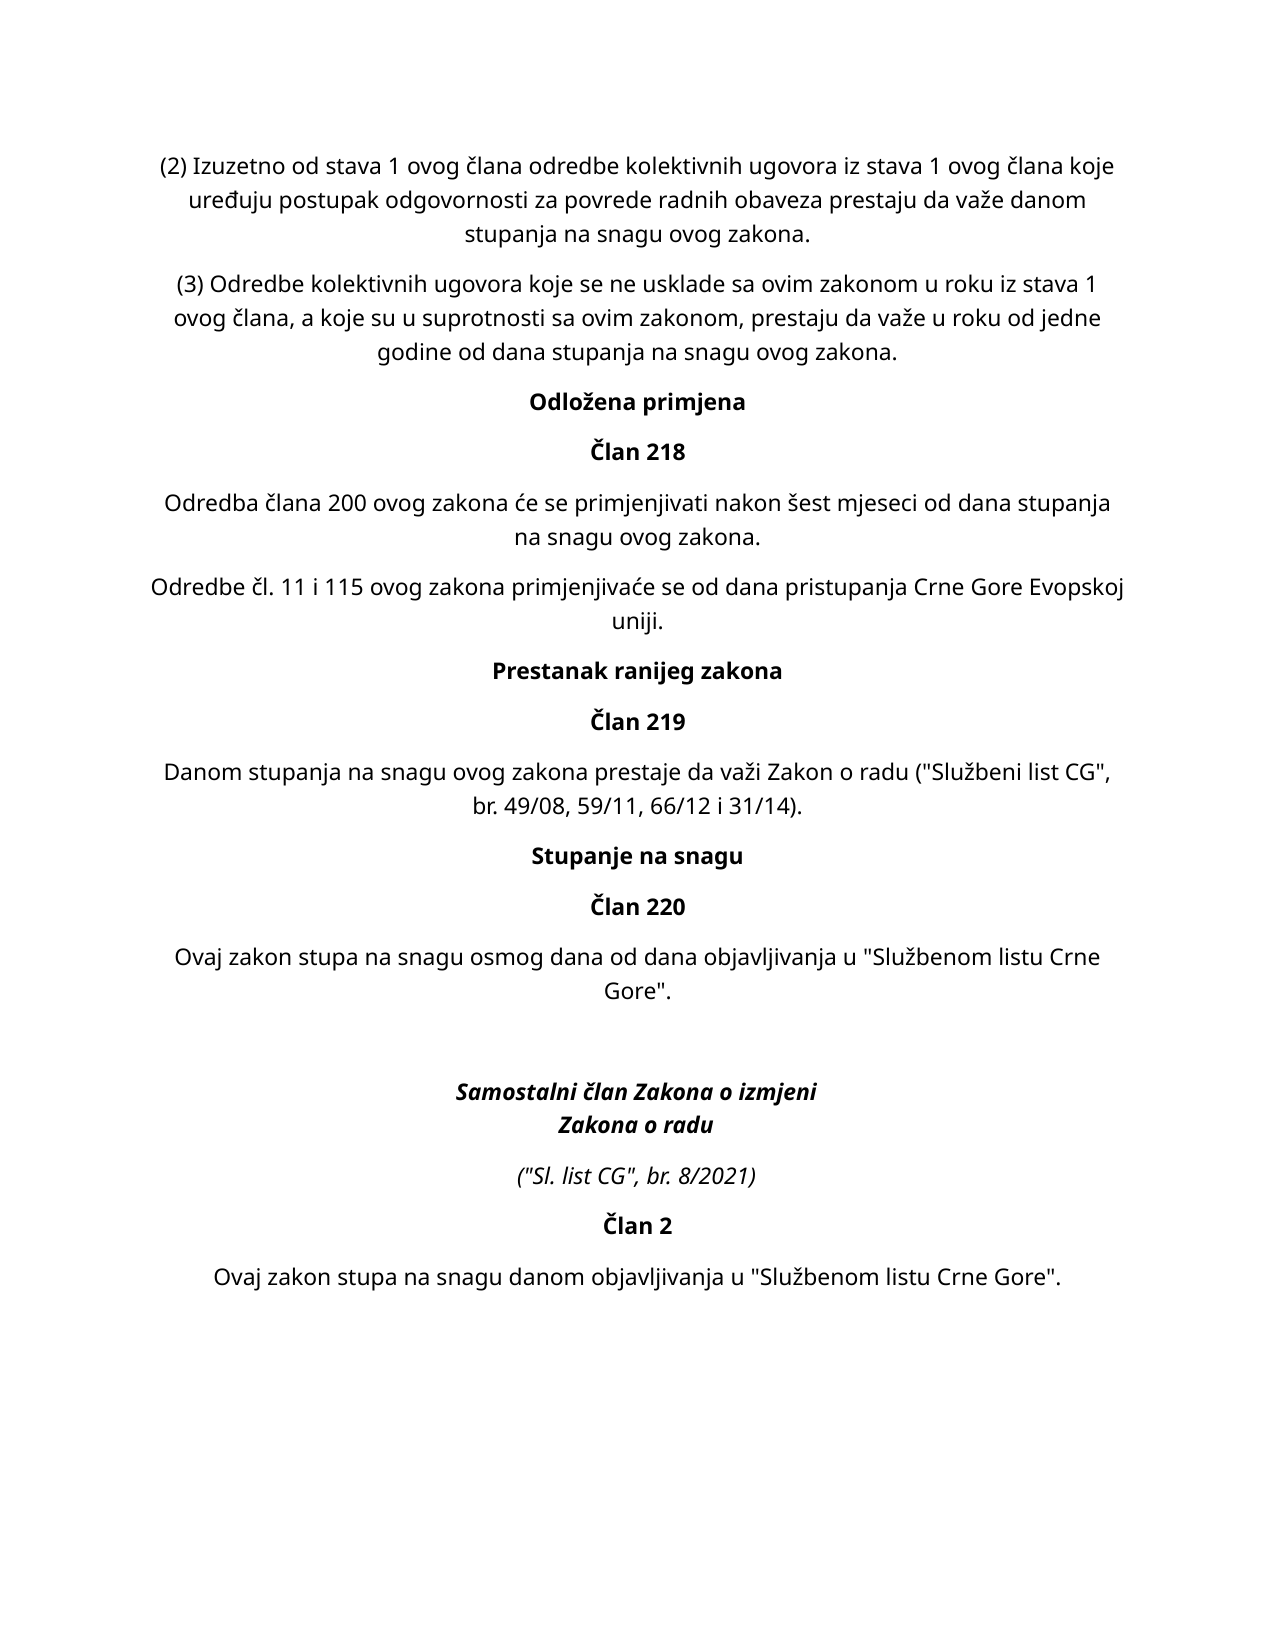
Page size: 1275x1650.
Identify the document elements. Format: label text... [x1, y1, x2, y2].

text Član 219 [150, 705, 1125, 737]
text Danom stupanja na snagu ovog zakona prestaje da važi Zakon o radu ("Službeni list CG", br. 49/08, 59/11, 66/12 i 31/14). [150, 756, 1125, 821]
text Stupanje na snagu [150, 840, 1125, 871]
text Odredbe čl. 11 i 115 ovog zakona primjenjivaće se od dana pristupanja Crne Gore Evopskoj uniji. [150, 571, 1125, 636]
text Odredba člana 200 ovog zakona će se primjenjivati nakon šest mjeseci od dana stupanja na snagu ovog zakona. [150, 487, 1125, 552]
text Odložena primjena [150, 386, 1125, 417]
text (2) Izuzetno od stava 1 ovog člana odredbe kolektivnih ugovora iz stava 1 ovog člana koje uređuju postupak odgovornosti za povrede radnih obaveza prestaju da važe danom stupanja na snagu ovog zakona. [150, 150, 1125, 249]
text ("Sl. list CG", br. 8/2021) [150, 1159, 1125, 1191]
text Samostalni član Zakona o izmjeni Zakona o radu [150, 1075, 1125, 1140]
text Ovaj zakon stupa na snagu osmog dana od dana objavljivanja u "Službenom listu Crne Gore". [150, 941, 1125, 1006]
text Član 220 [150, 890, 1125, 922]
text (3) Odredbe kolektivnih ugovora koje se ne usklade sa ovim zakonom u roku iz stava 1 ovog člana, a koje su u suprotnosti sa ovim zakonom, prestaju da važe u roku od jedne godine od dana stupanja na snagu ovog zakona. [150, 268, 1125, 367]
text Član 2 [150, 1210, 1125, 1241]
text Ovaj zakon stupa na snagu danom objavljivanja u "Službenom listu Crne Gore". [150, 1260, 1125, 1292]
text Član 218 [150, 436, 1125, 467]
text Prestanak ranijeg zakona [150, 655, 1125, 686]
